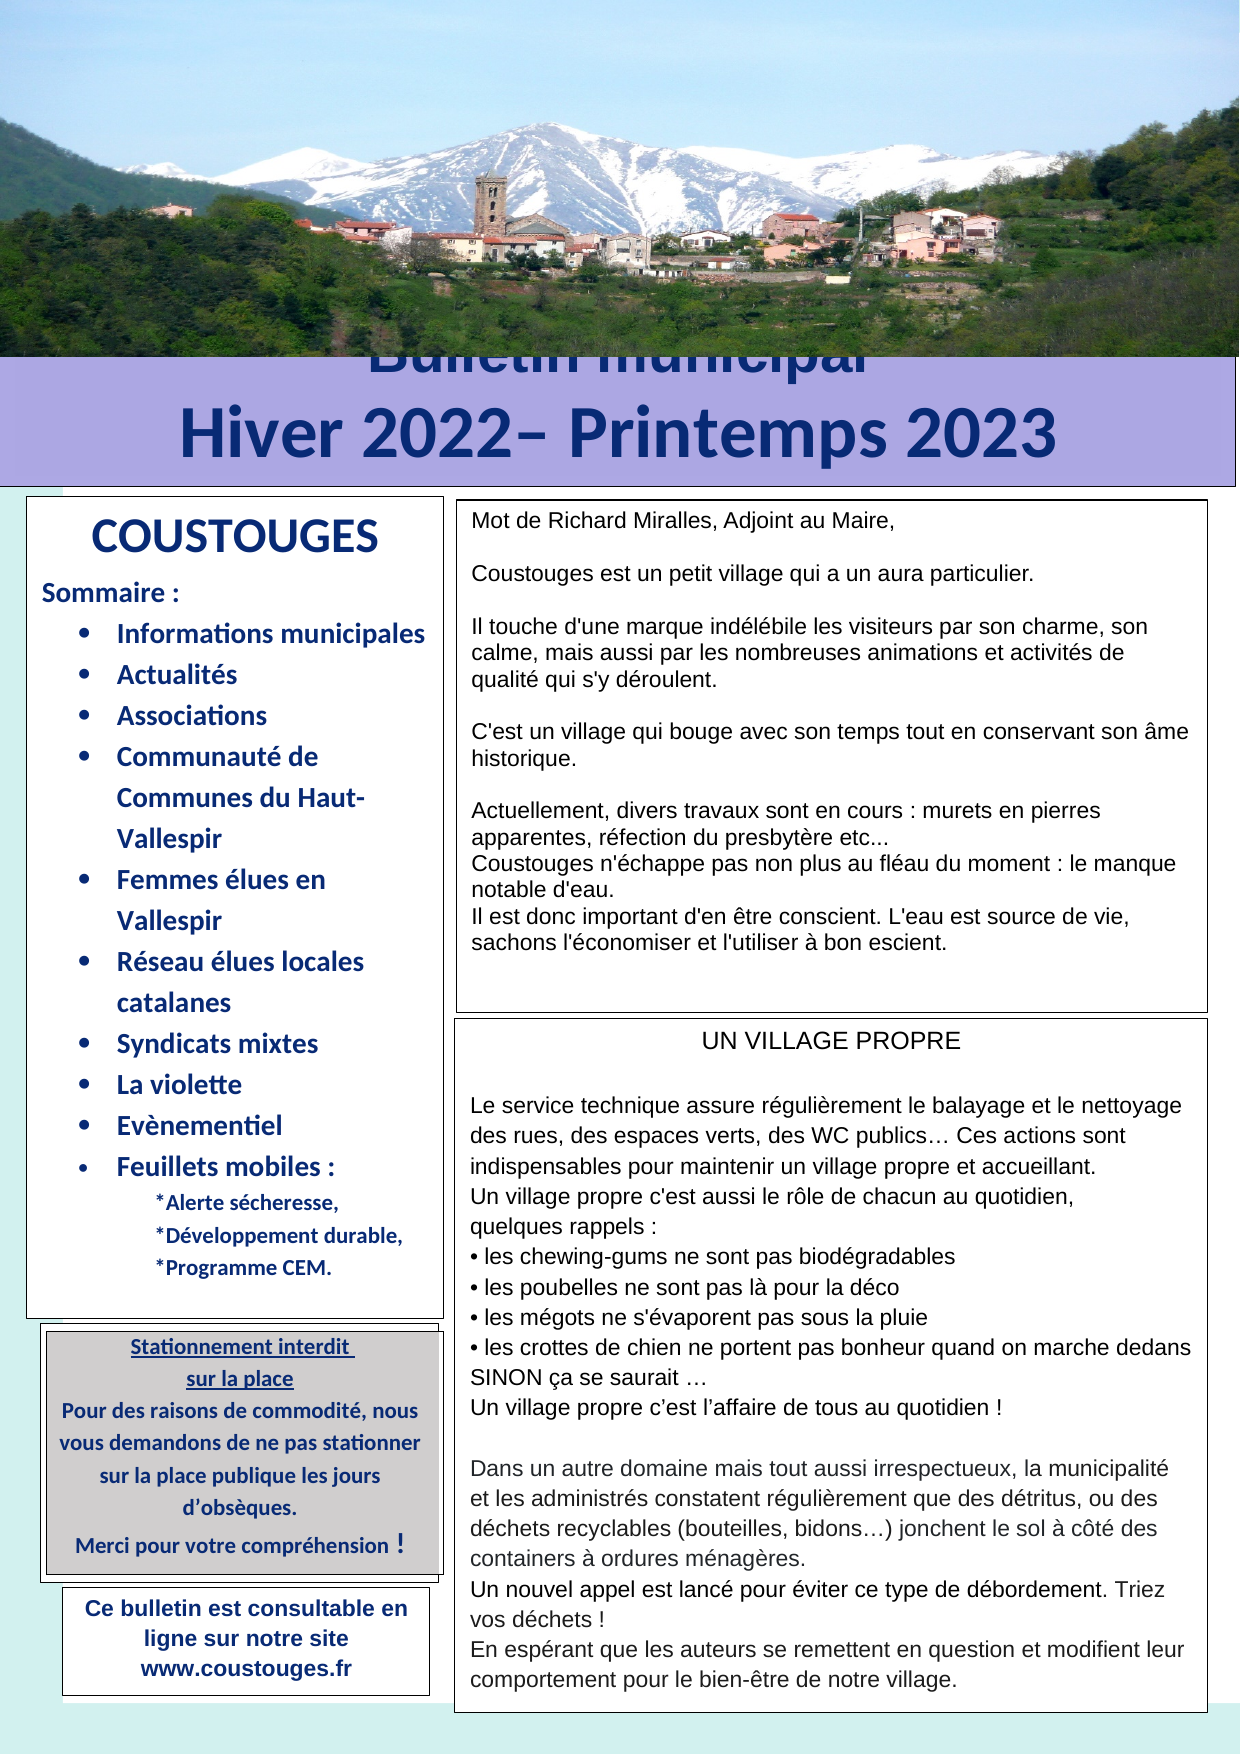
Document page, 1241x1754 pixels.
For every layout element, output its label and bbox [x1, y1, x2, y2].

picture [0, 0, 1239, 357]
